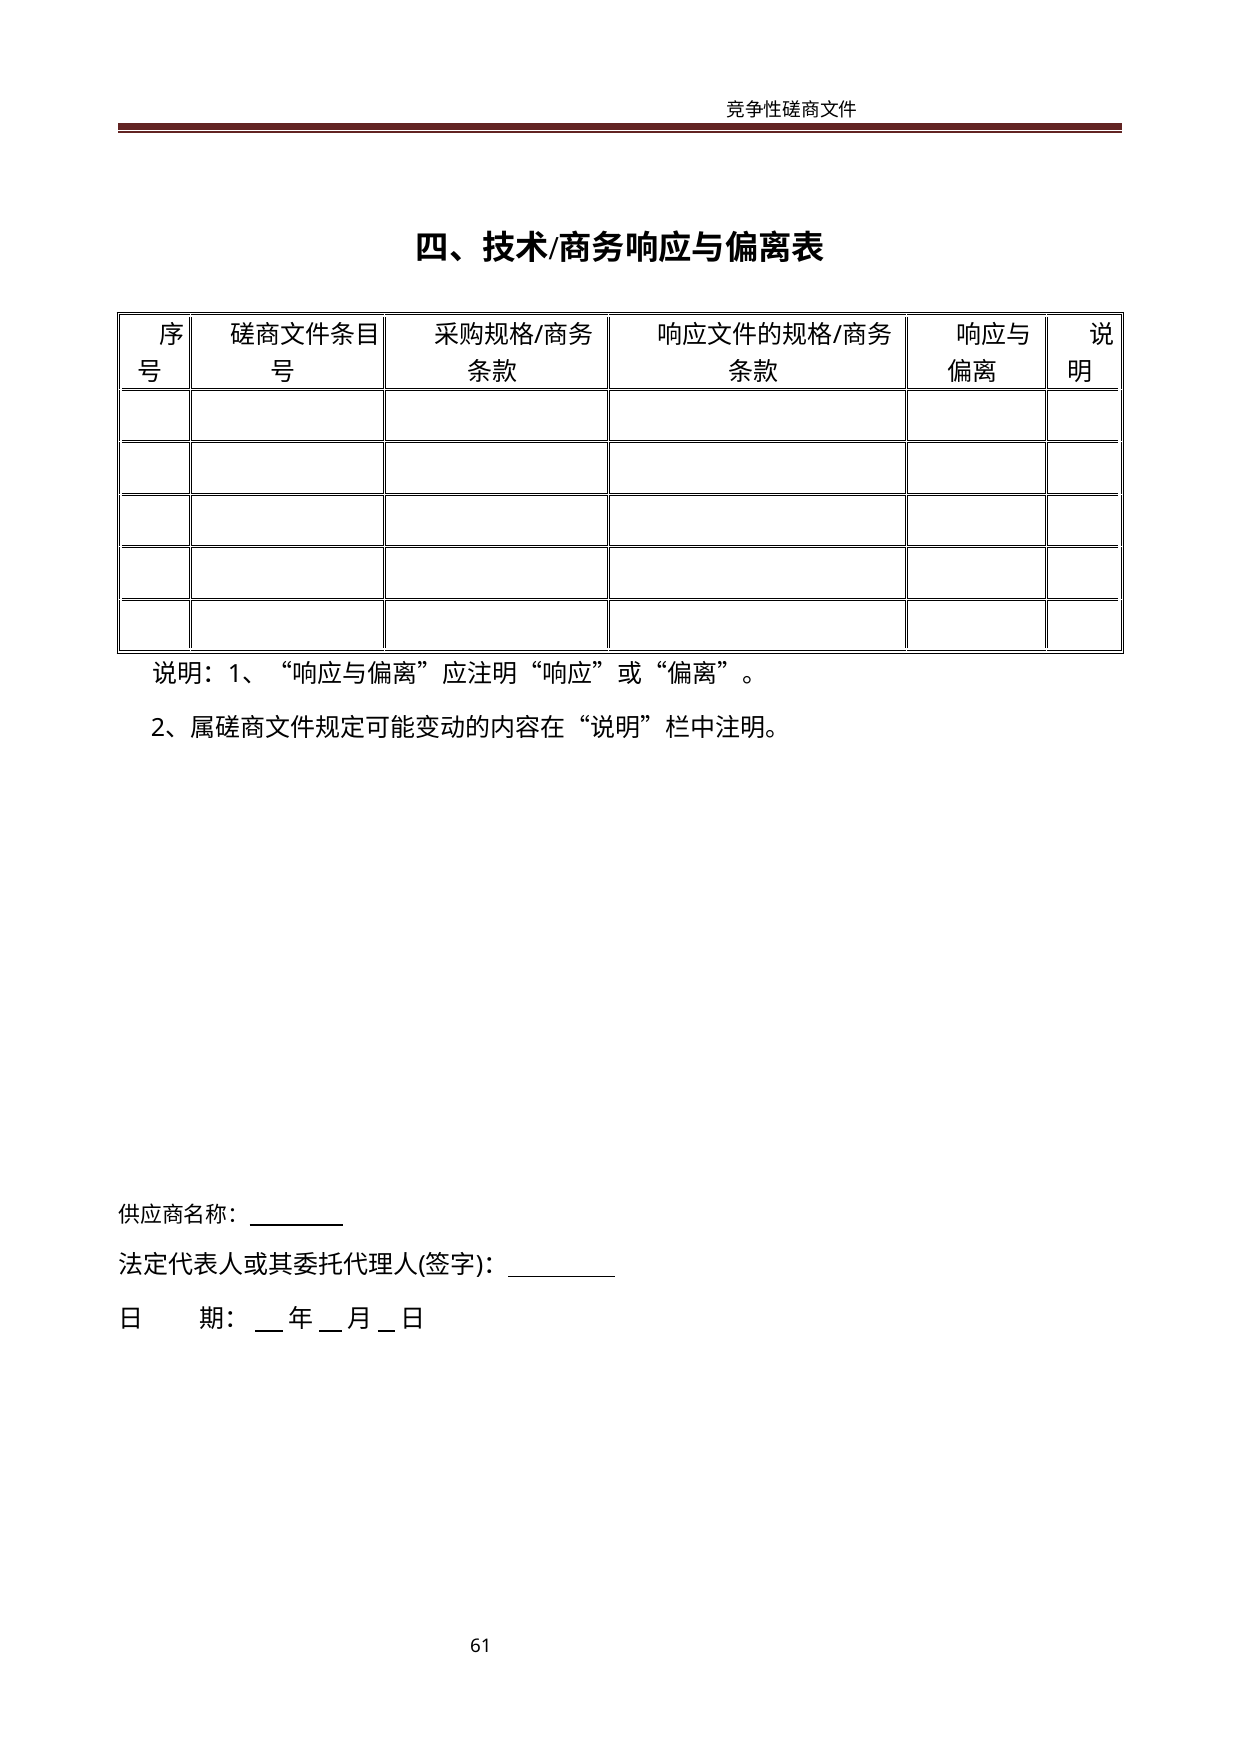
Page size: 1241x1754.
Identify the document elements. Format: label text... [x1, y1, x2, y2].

text 法定代表人或其委托代理人(签字)： [118, 1244, 1122, 1281]
table_cell [384, 601, 608, 650]
table_cell [192, 443, 383, 493]
table_cell [908, 496, 1045, 545]
table_cell [192, 548, 383, 598]
text 2、属磋商文件规定可能变动的内容在“说明”栏中注明。 [118, 708, 1122, 744]
table_cell [610, 496, 905, 545]
table_header 序号 [120, 313, 191, 387]
table_cell [386, 391, 607, 440]
table_cell [118, 598, 191, 650]
table_cell [386, 496, 607, 545]
table_cell [1048, 493, 1121, 545]
table_header 响应文件的规格/商务条款 [608, 313, 907, 387]
table_cell [118, 545, 191, 598]
table_cell [191, 601, 384, 650]
table_cell [1048, 388, 1121, 440]
table_cell [907, 601, 1046, 650]
table_cell [386, 548, 607, 598]
table_cell [1046, 545, 1122, 598]
table_cell [908, 548, 1045, 598]
table_cell [118, 440, 191, 493]
table_cell [120, 388, 189, 440]
table_cell [386, 443, 607, 493]
table_cell [1046, 440, 1122, 493]
table_cell [120, 493, 189, 545]
table_header 响应与偏离 [907, 315, 1046, 387]
table_cell [610, 548, 905, 598]
text 说明：1、“响应与偏离”应注明“响应”或“偏离”。 [109, 653, 1122, 690]
table_cell [192, 391, 383, 440]
table_cell [908, 391, 1045, 440]
table_cell [908, 443, 1045, 493]
table_cell [1046, 598, 1122, 650]
subtitle 四、技术/商务响应与偏离表 [118, 213, 1122, 278]
table_header 磋商文件条目号 [191, 315, 384, 387]
table_header 采购规格/商务条款 [384, 315, 608, 387]
table_cell [608, 598, 907, 650]
table_header 说明 [1046, 315, 1121, 387]
text 日 期： 年 月 日 [118, 1299, 1122, 1335]
table_cell [610, 443, 905, 493]
table_cell [610, 391, 905, 440]
text 供应商名称： [118, 1197, 1122, 1229]
table_cell [192, 496, 383, 545]
